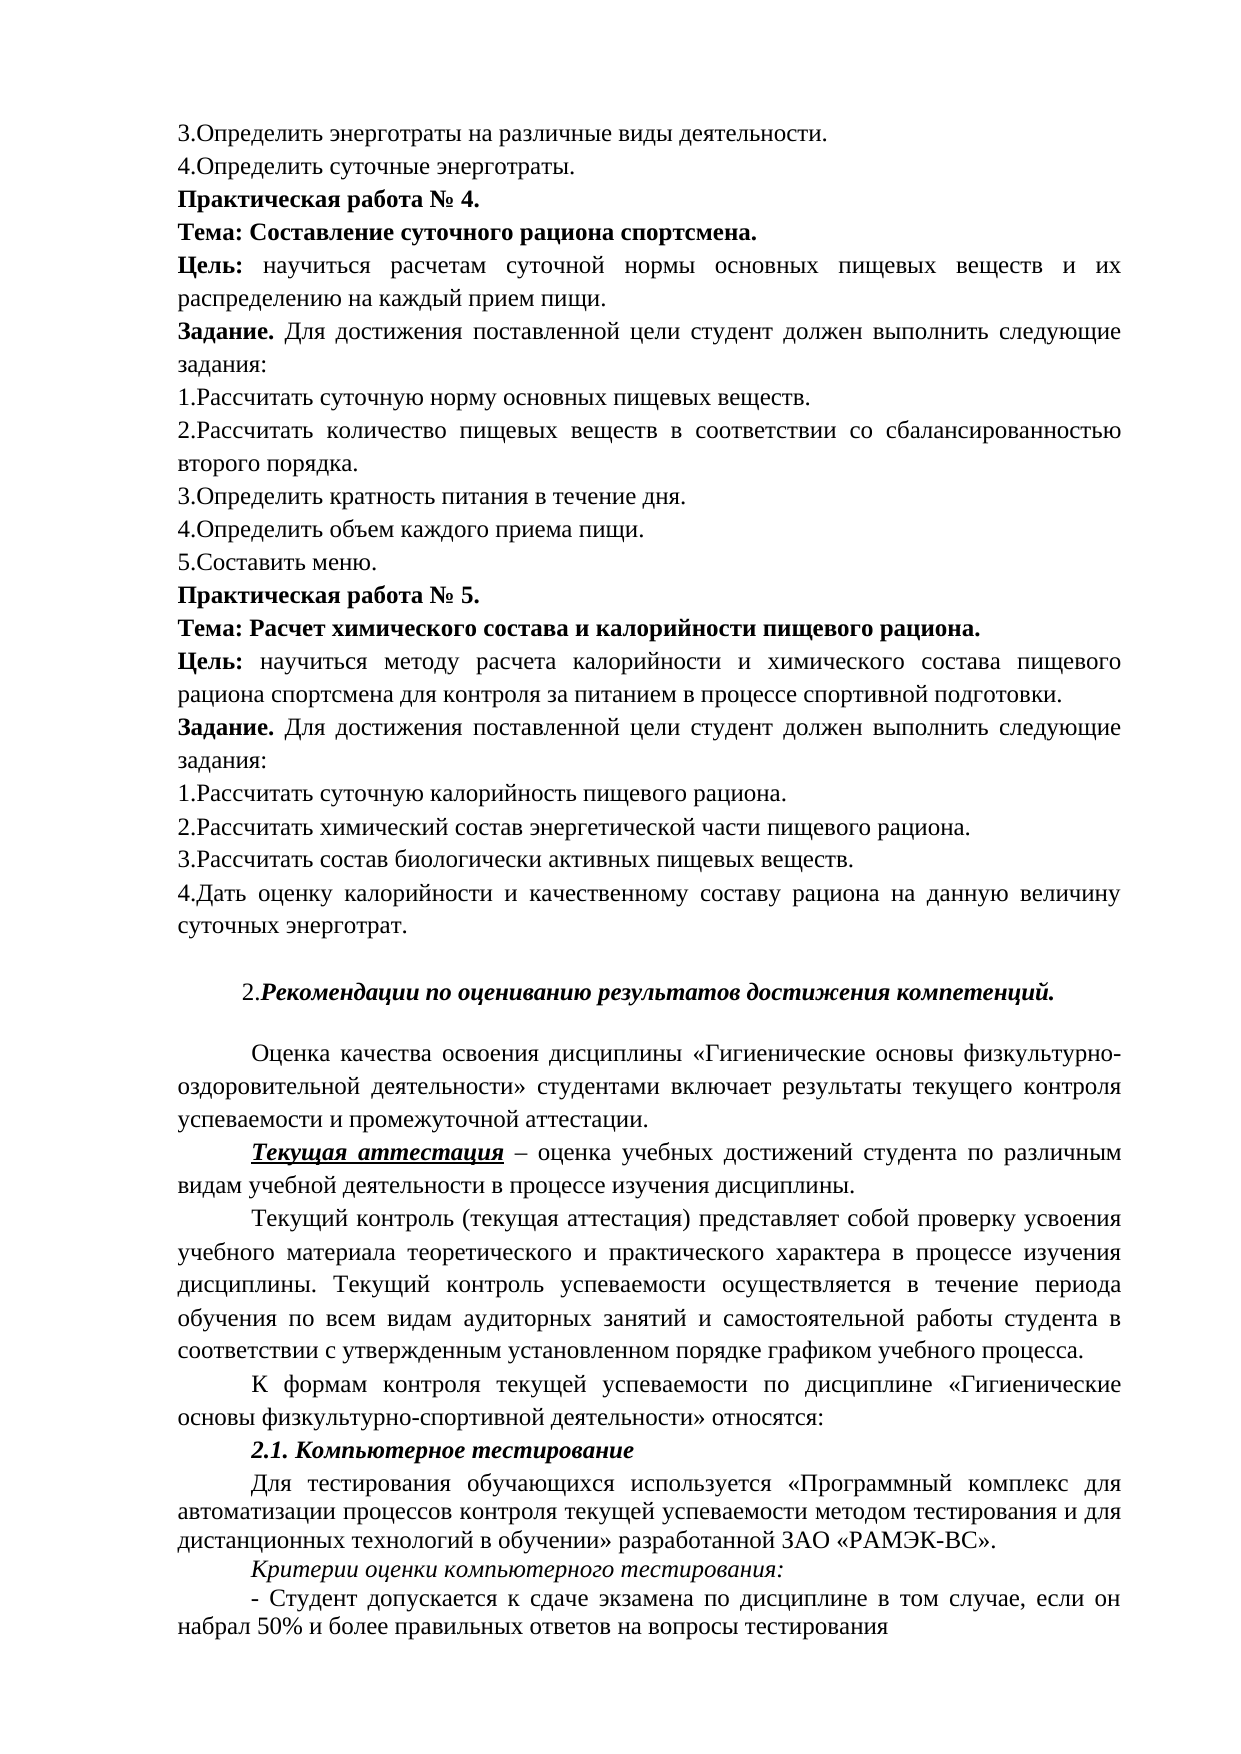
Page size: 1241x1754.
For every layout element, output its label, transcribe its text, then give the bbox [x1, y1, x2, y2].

text 3.Рассчитать состав биологически активных пищевых веществ. [177, 844, 1122, 873]
text Тема: Составление суточного рациона спортсмена. [177, 217, 1122, 246]
text 4.Определить суточные энерготраты. [177, 151, 1122, 180]
text - Студент допускается к сдаче экзамена по дисциплине в том случае, если он набрал 50% и более правильных ответов на вопросы тестирования [177, 1583, 1122, 1640]
text 1.Рассчитать суточную норму основных пищевых веществ. [177, 382, 1122, 411]
text Практическая работа № 4. [177, 184, 1122, 213]
text Практическая работа № 5. [177, 580, 1122, 609]
text 4.Дать оценку калорийности и качественному составу рациона на данную величину суточных энерготрат. [177, 878, 1122, 939]
text Текущий контроль (текущая аттестация) представляет собой проверку усвоения учебного материала теоретического и практического характера в процессе изучения дисциплины. Текущий контроль успеваемости осуществляется в течение периода обучения по всем видам аудиторных занятий и самостоятельной работы студента в соответствии с утвержденным установленном порядке графиком учебного процесса. [177, 1203, 1122, 1364]
text 3.Определить энерготраты на различные виды деятельности. [177, 118, 1122, 147]
text 2.Рекомендации по оцениванию результатов достижения компетенций. [177, 977, 1122, 1005]
text 2.Рассчитать химический состав энергетической части пищевого рациона. [177, 812, 1122, 840]
text Цель: научиться расчетам суточной нормы основных пищевых веществ и их распределению на каждый прием пищи. [177, 250, 1122, 312]
text К формам контроля текущей успеваемости по дисциплине «Гигиенические основы физкультурно-спортивной деятельности» относятся: [177, 1369, 1122, 1430]
text 5.Составить меню. [177, 547, 1122, 576]
text 2.1. Компьютерное тестирование [177, 1435, 1122, 1463]
text Оценка качества освоения дисциплины «Гигиенические основы физкультурно-оздоровительной деятельности» студентами включает результаты текущего контроля успеваемости и промежуточной аттестации. [177, 1038, 1122, 1133]
text 2.Рассчитать количество пищевых веществ в соответствии со сбалансированностью второго порядка. [177, 415, 1122, 477]
text Для тестирования обучающихся используется «Программный комплекс для автоматизации процессов контроля текущей успеваемости методом тестирования и для дистанционных технологий в обучении» разработанной ЗАО «РАМЭК-ВС». [177, 1468, 1122, 1554]
text Тема: Расчет химического состава и калорийности пищевого рациона. [177, 613, 1122, 642]
text 3.Определить кратность питания в течение дня. [177, 481, 1122, 510]
text Критерии оценки компьютерного тестирования: [177, 1554, 1122, 1583]
text Цель: научиться методу расчета калорийности и химического состава пищевого рациона спортсмена для контроля за питанием в процессе спортивной подготовки. [177, 646, 1122, 708]
text 1.Рассчитать суточную калорийность пищевого рациона. [177, 778, 1122, 807]
text Задание. Для достижения поставленной цели студент должен выполнить следующие задания: [177, 712, 1122, 774]
text Задание. Для достижения поставленной цели студент должен выполнить следующие задания: [177, 316, 1122, 378]
text Текущая аттестация – оценка учебных достижений студента по различным видам учебной деятельности в процессе изучения дисциплины. [177, 1137, 1122, 1199]
text 4.Определить объем каждого приема пищи. [177, 514, 1122, 543]
